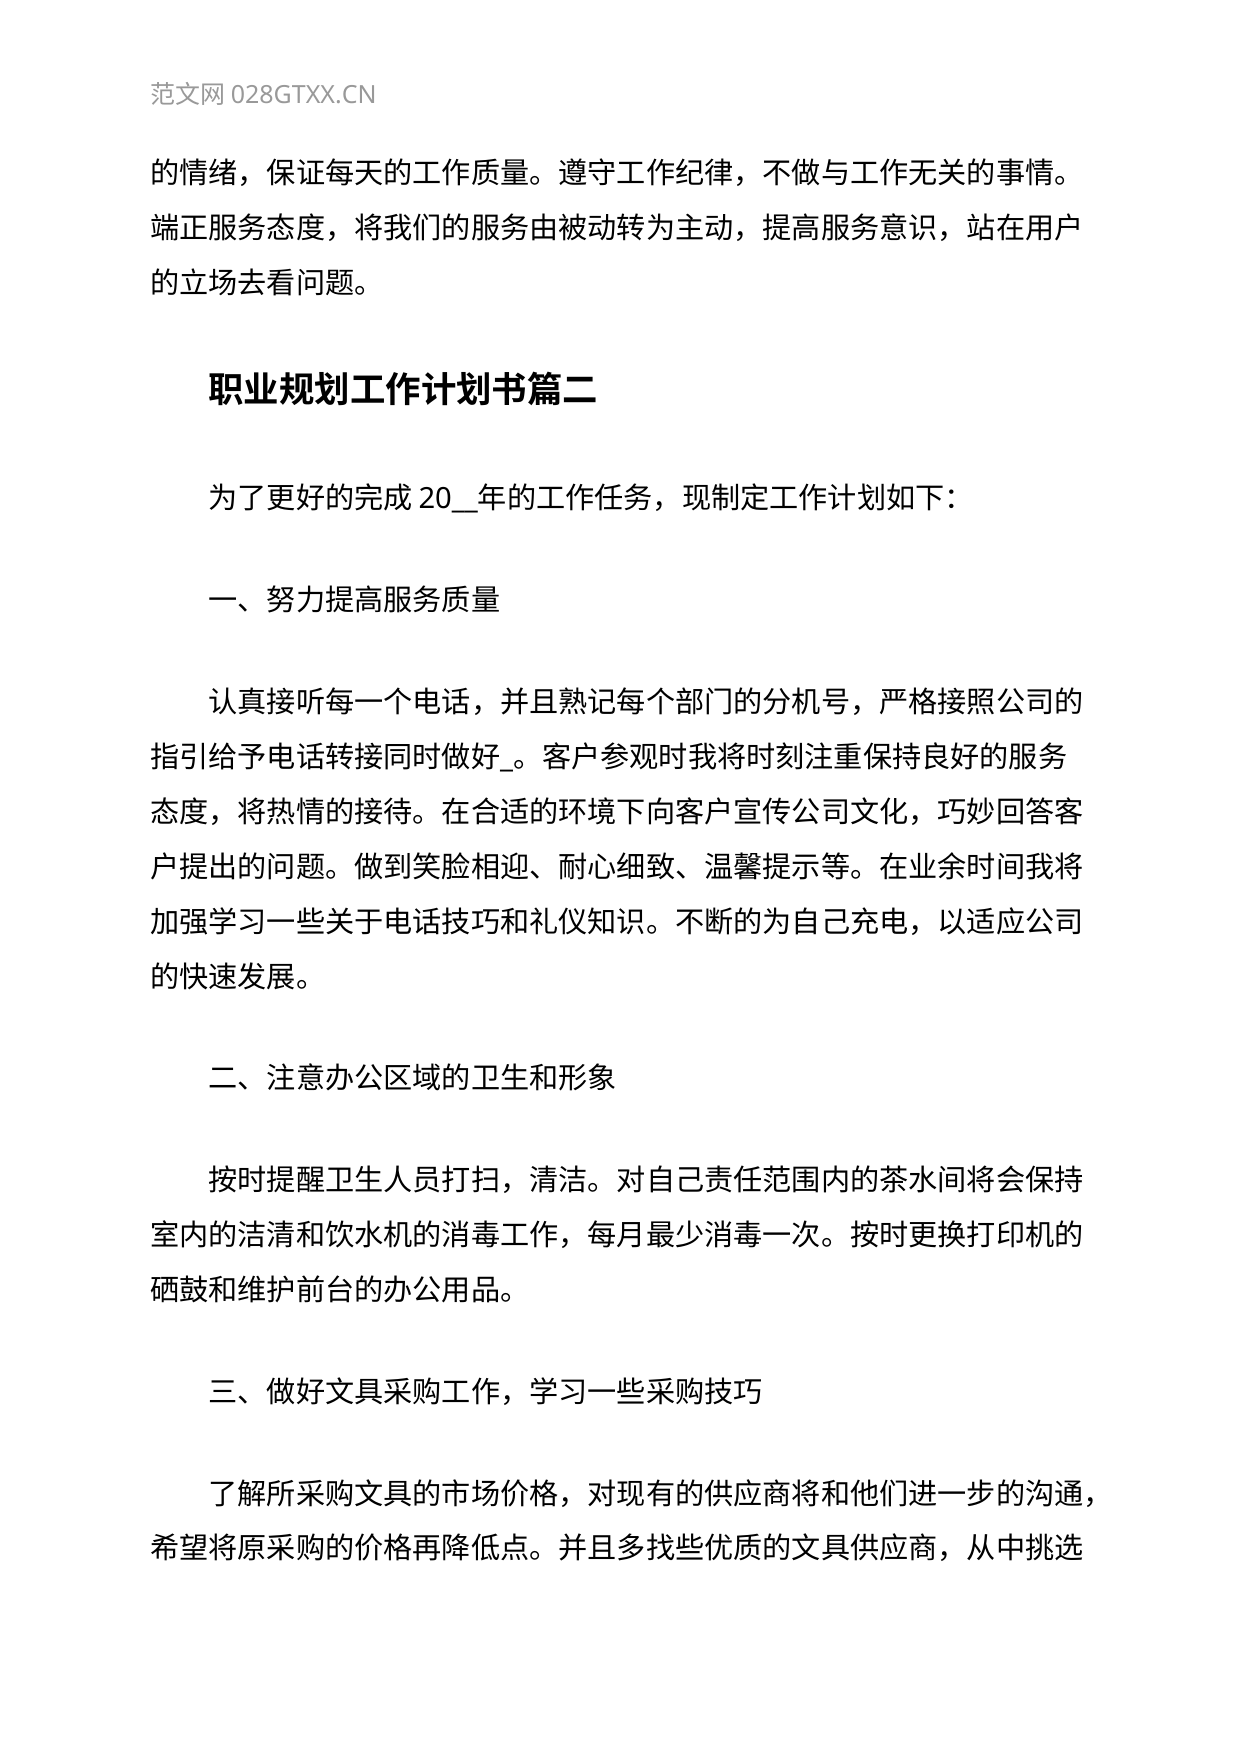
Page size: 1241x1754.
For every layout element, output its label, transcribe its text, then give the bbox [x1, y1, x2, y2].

text 职业规划工作计划书篇二 [150, 362, 1090, 413]
text 二、注意办公区域的卫生和形象 [150, 1055, 1090, 1097]
text 一、努力提高服务质量 [150, 577, 1090, 619]
text 按时提醒卫生人员打扫，清洁。对自己责任范围内的茶水间将会保持室内的洁清和饮水机的消毒工作，每月最少消毒一次。按时更换打印机的硒鼓和维护前台的办公用品。 [150, 1157, 1090, 1309]
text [150, 150, 1090, 302]
text 为了更好的完成20__年的工作任务，现制定工作计划如下： [150, 475, 1090, 517]
text 认真接听每一个电话，并且熟记每个部门的分机号，严格接照公司的指引给予电话转接同时做好_。客户参观时我将时刻注重保持良好的服务态度，将热情的接待。在合适的环境下向客户宣传公司文化，巧妙回答客户提出的问题。做到笑脸相迎、耐心细致、温馨提示等。在业余时间我将加强学习一些关于电话技巧和礼仪知识。不断的为自己充电，以适应公司的快速发展。 [150, 679, 1090, 996]
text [150, 1470, 1090, 1567]
text 三、做好文具采购工作，学习一些采购技巧 [150, 1368, 1090, 1411]
